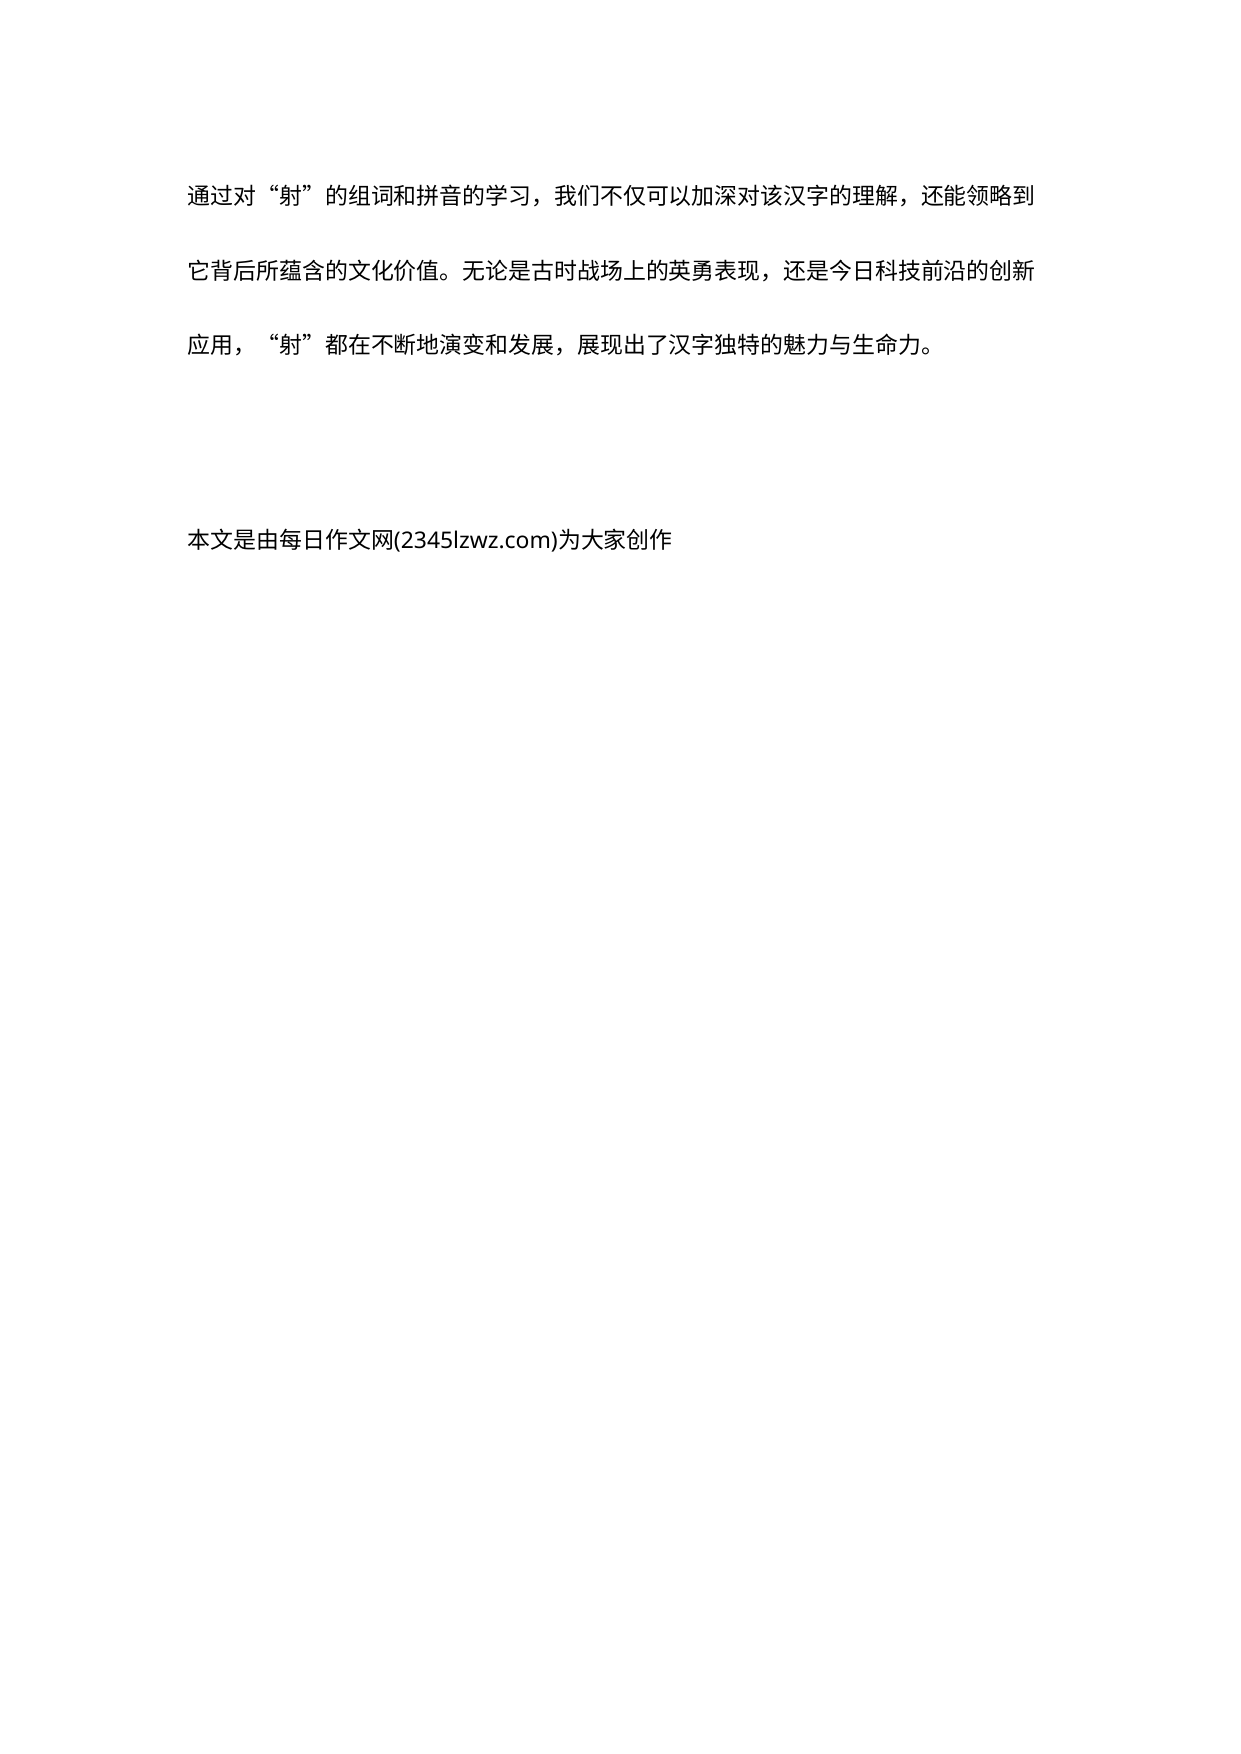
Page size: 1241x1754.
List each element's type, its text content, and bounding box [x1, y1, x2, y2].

text 通过对“射”的组词和拼音的学习，我们不仅可以加深对该汉字的理解，还能领略到它背后所蕴含的文化价值。无论是古时战场上的英勇表现，还是今日科技前沿的创新应用，“射”都在不断地演变和发展，展现出了汉字独特的魅力与生命力。 [187, 162, 1053, 376]
text 本文是由每日作文网(2345lzwz.com)为大家创作 [187, 506, 1053, 571]
